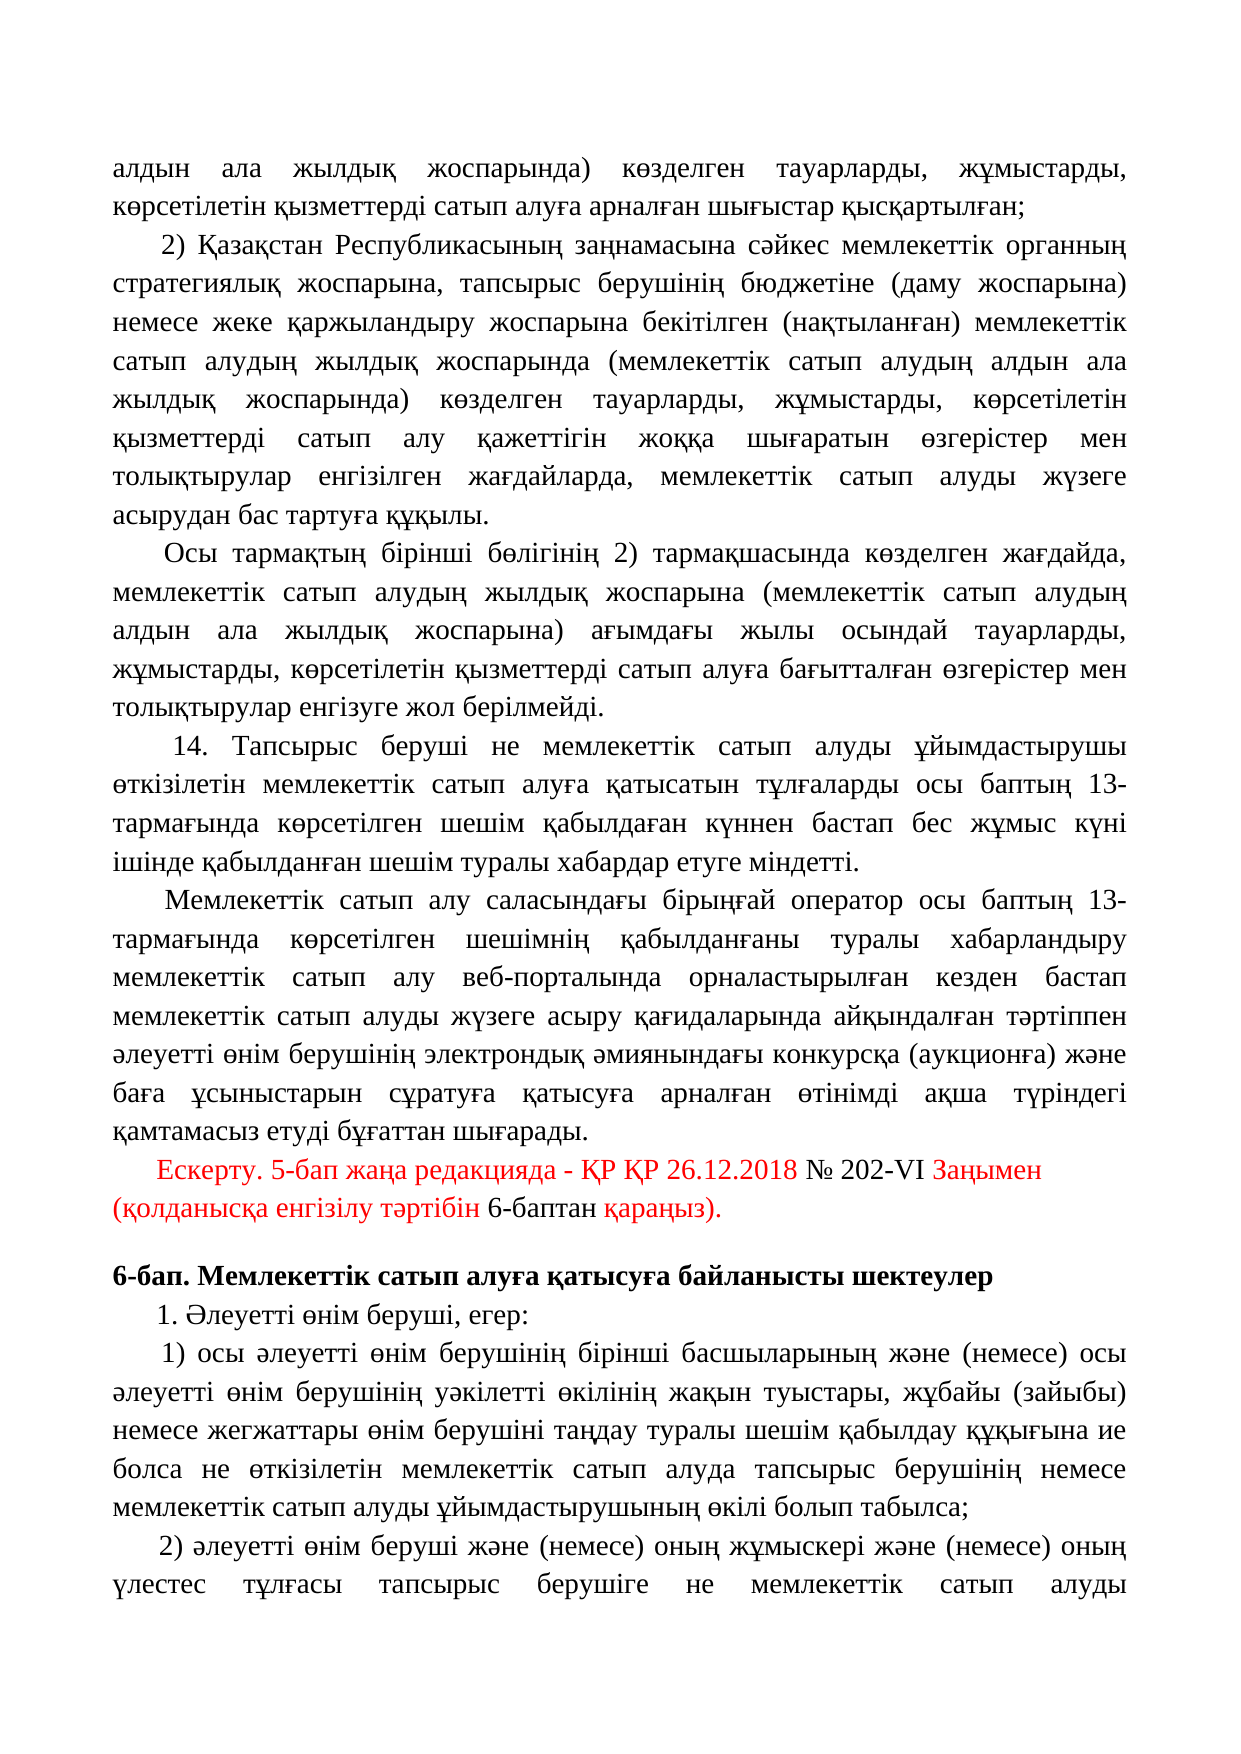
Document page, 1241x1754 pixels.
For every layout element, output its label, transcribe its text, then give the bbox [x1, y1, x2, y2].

text 6-бап. Мемлекеттік сатып алуға қатысуға байланысты шектеулер [112, 1258, 1128, 1292]
text 14. Тапсырыс беруші не мемлекеттік сатып алуды ұйымдастырушы өткізілетін мемлекеттік сатып алуға қатысатын тұлғаларды осы баптың 13-тармағында көрсетілген шешім қабылдаған күннен бастап бес жұмыс күні ішінде қабылданған шешім туралы хабардар етуге міндетті. [112, 728, 1128, 877]
text 2) Қазақстан Республикасының заңнамасына сәйкес мемлекеттік органның стратегиялық жоспарына, тапсырыс берушінің бюджетіне (даму жоспарына) немесе жеке қаржыландыру жоспарына бекітілген (нақтыланған) мемлекеттік сатып алудың жылдық жоспарында (мемлекеттік сатып алудың алдын ала жылдық жоспарында) көзделген тауарларды, жұмыстарды, көрсетілетін қызметтерді сатып алу қажеттігін жоққа шығаратын өзгерістер мен толықтырулар енгізілген жағдайларда, мемлекеттік сатып алуды жүзеге асырудан бас тартуға құқылы. [112, 227, 1128, 530]
text Ескерту. 5-бап жаңа редакцияда - ҚР ҚР 26.12.2018 № 202-VI Заңымен (қолданысқа енгізілу тәртібін 6-баптан қараңыз). [112, 1152, 1128, 1254]
text 1) осы әлеуетті өнім берушінің бірінші басшыларының және (немесе) осы әлеуетті өнім берушінің уәкілетті өкілінің жақын туыстары, жұбайы (зайыбы) немесе жегжаттары өнім берушіні таңдау туралы шешім қабылдау құқығына ие болса не өткізілетін мемлекеттік сатып алуда тапсырыс берушінің немесе мемлекеттік сатып алуды ұйымдастырушының өкілі болып табылса; [112, 1335, 1128, 1523]
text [112, 1528, 1128, 1600]
text Мемлекеттік сатып алу саласындағы бірыңғай оператор осы баптың 13-тармағында көрсетілген шешімнің қабылданғаны туралы хабарландыру мемлекеттік сатып алу веб-порталында орналастырылған кезден бастап мемлекеттік сатып алуды жүзеге асыру қағидаларында айқындалған тәртіппен әлеуетті өнім берушінің электрондық әмиянындағы конкурсқа (аукционға) және баға ұсыныстарын сұратуға қатысуға арналған өтінімді ақша түріндегі қамтамасыз етуді бұғаттан шығарады. [112, 882, 1128, 1147]
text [112, 150, 1128, 222]
text Осы тармақтың бірінші бөлігінің 2) тармақшасында көзделген жағдайда, мемлекеттік сатып алудың жылдық жоспарына (мемлекеттік сатып алудың алдын ала жылдық жоспарына) ағымдағы жылы осындай тауарларды, жұмыстарды, көрсетілетін қызметтерді сатып алуға бағытталған өзгерістер мен толықтырулар енгізуге жол берілмейді. [112, 535, 1128, 723]
text 1. Әлеуетті өнім беруші, егер: [112, 1297, 1128, 1330]
